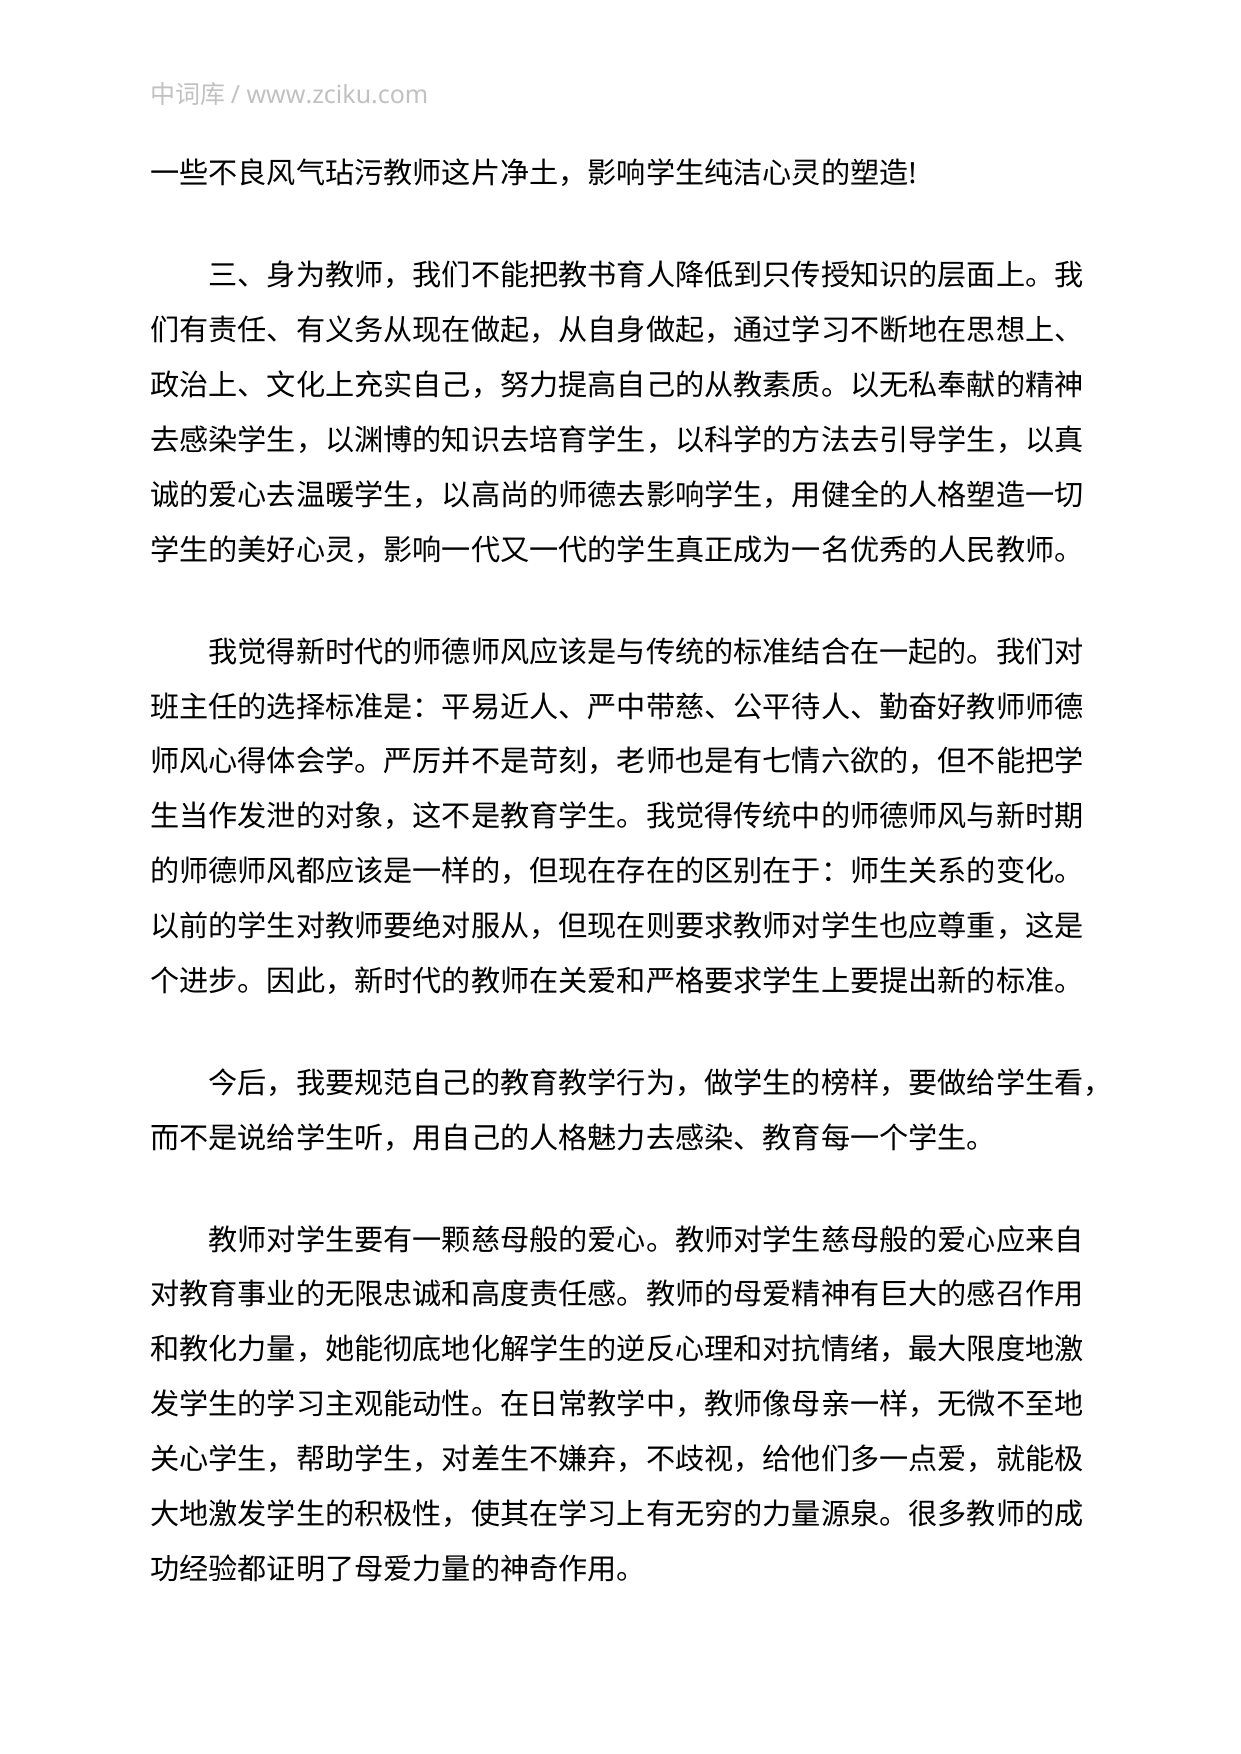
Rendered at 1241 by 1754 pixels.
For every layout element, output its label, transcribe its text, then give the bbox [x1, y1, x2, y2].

text 教师对学生要有一颗慈母般的爱心。教师对学生慈母般的爱心应来自对教育事业的无限忠诚和高度责任感。教师的母爱精神有巨大的感召作用和教化力量，她能彻底地化解学生的逆反心理和对抗情绪，最大限度地激发学生的学习主观能动性。在日常教学中，教师像母亲一样，无微不至地关心学生，帮助学生，对差生不嫌弃，不歧视，给他们多一点爱，就能极大地激发学生的积极性，使其在学习上有无穷的力量源泉。很多教师的成功经验都证明了母爱力量的神奇作用。 [150, 1216, 1090, 1588]
text 我觉得新时代的师德师风应该是与传统的标准结合在一起的。我们对班主任的选择标准是：平易近人、严中带慈、公平待人、勤奋好教师师德师风心得体会学。严厉并不是苛刻，老师也是有七情六欲的，但不能把学生当作发泄的对象，这不是教育学生。我觉得传统中的师德师风与新时期的师德师风都应该是一样的，但现在存在的区别在于：师生关系的变化。以前的学生对教师要绝对服从，但现在则要求教师对学生也应尊重，这是个进步。因此，新时代的教师在关爱和严格要求学生上要提出新的标准。 [150, 628, 1090, 1000]
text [150, 150, 1090, 192]
text 三、身为教师，我们不能把教书育人降低到只传授知识的层面上。我们有责任、有义务从现在做起，从自身做起，通过学习不断地在思想上、政治上、文化上充实自己，努力提高自己的从教素质。以无私奉献的精神去感染学生，以渊博的知识去培育学生，以科学的方法去引导学生，以真诚的爱心去温暖学生，以高尚的师德去影响学生，用健全的人格塑造一切学生的美好心灵，影响一代又一代的学生真正成为一名优秀的人民教师。 [150, 252, 1090, 569]
text 今后，我要规范自己的教育教学行为，做学生的榜样，要做给学生看，而不是说给学生听，用自己的人格魅力去感染、教育每一个学生。 [150, 1059, 1090, 1157]
